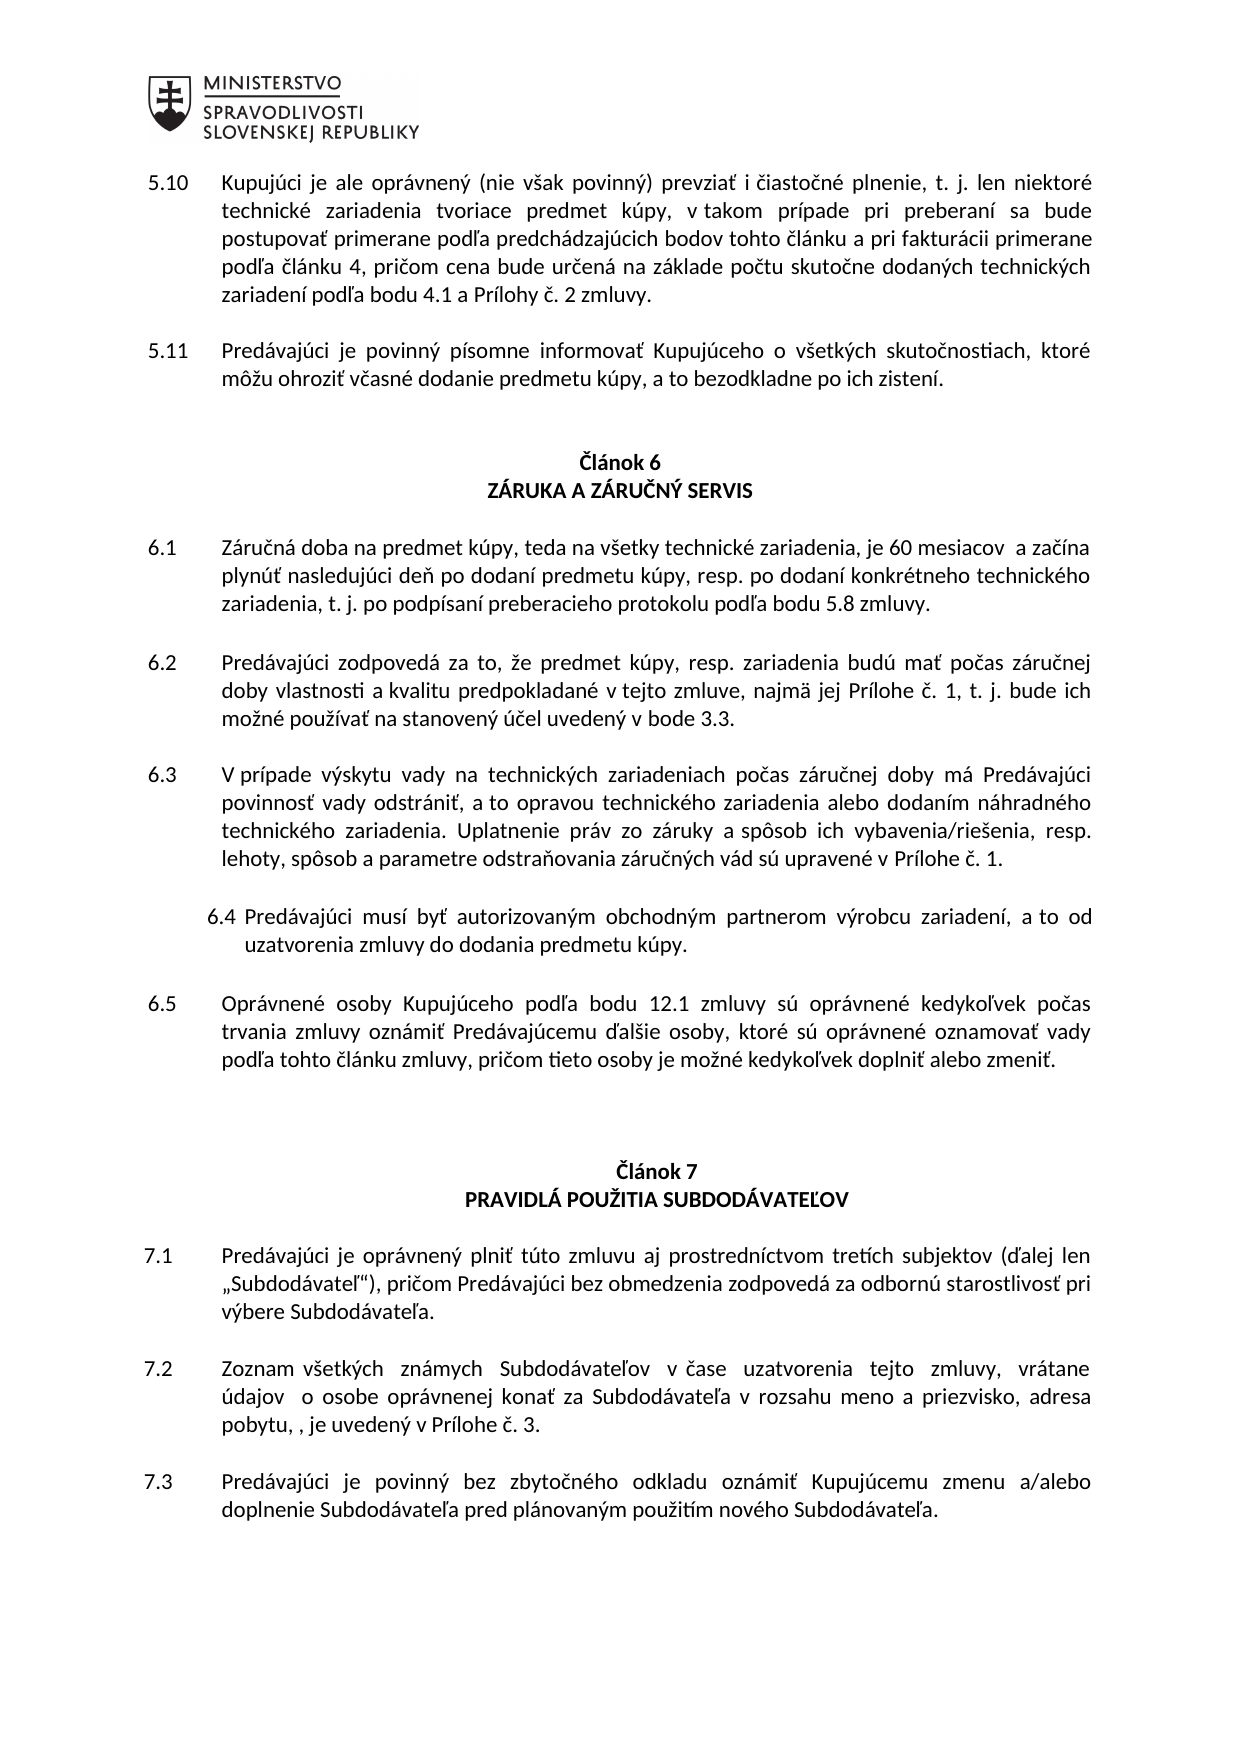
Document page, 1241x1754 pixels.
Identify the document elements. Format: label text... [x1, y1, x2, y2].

list Predávajúci je povinný bez zbytočného odkladu oznámiť Kupujúcemu zmenu a/alebo doplnenie Subdodávateľa pred plánovaným použitím nového Subdodávateľa. [143, 1467, 1093, 1523]
list Predávajúci je oprávnený plniť túto zmluvu aj prostredníctvom tretích subjektov (ďalej len „Subdodávateľ“), pričom Predávajúci bez obmedzenia zodpovedá za odbornú starostlivosť pri výbere Subdodávateľa. [143, 1241, 1093, 1325]
text ZÁRUKA A ZÁRUČNÝ SERVIS [148, 476, 1093, 504]
list Kupujúci je ale oprávnený (nie však povinný) prevziať i čiastočné plnenie, t. j. len niektoré technické zariadenia tvoriace predmet kúpy, v takom prípade pri preberaní sa bude postupovať primerane podľa predchádzajúcich bodov tohto článku a pri fakturácii primerane podľa článku 4, pričom cena bude určená na základe počtu skutočne dodaných technických zariadení podľa bodu 4.1 a Prílohy č. 2 zmluvy. [148, 168, 1093, 308]
list Predávajúci je povinný písomne informovať Kupujúceho o všetkých skutočnostiach, ktoré môžu ohroziť včasné dodanie predmetu kúpy, a to bezodkladne po ich zistení. [148, 336, 1093, 392]
list Záručná doba na predmet kúpy, teda na všetky technické zariadenia, je 60 mesiacov a začína plynúť nasledujúci deň po dodaní predmetu kúpy, resp. po dodaní konkrétneho technického zariadenia, t. j. po podpísaní preberacieho protokolu podľa bodu 5.8 zmluvy. [148, 533, 1093, 617]
text Článok 7 [221, 1157, 1093, 1185]
picture [147, 73, 420, 144]
list Zoznam všetkých známych Subdodávateľov v čase uzatvorenia tejto zmluvy, vrátane údajov o osobe oprávnenej konať za Subdodávateľa v rozsahu meno a priezvisko, adresa pobytu, , je uvedený v Prílohe č. 3. [143, 1354, 1093, 1438]
text PRAVIDLÁ POUŽITIA SUBDODÁVATEĽOV [221, 1185, 1093, 1213]
list V prípade výskytu vady na technických zariadeniach počas záručnej doby má Predávajúci povinnosť vady odstrániť, a to opravou technického zariadenia alebo dodaním náhradného technického zariadenia. Uplatnenie práv zo záruky a spôsob ich vybavenia/riešenia, resp. lehoty, spôsob a parametre odstraňovania záručných vád sú upravené v Prílohe č. 1. [148, 760, 1093, 872]
list Predávajúci musí byť autorizovaným obchodným partnerom výrobcu zariadení, a to od uzatvorenia zmluvy do dodania predmetu kúpy. [207, 902, 1093, 958]
text Článok 6 [148, 448, 1093, 476]
list Predávajúci zodpovedá za to, že predmet kúpy, resp. zariadenia budú mať počas záručnej doby vlastnosti a kvalitu predpokladané v tejto zmluve, najmä jej Prílohe č. 1, t. j. bude ich možné používať na stanovený účel uvedený v bode 3.3. [148, 648, 1093, 732]
list Oprávnené osoby Kupujúceho podľa bodu 12.1 zmluvy sú oprávnené kedykoľvek počas trvania zmluvy oznámiť Predávajúcemu ďalšie osoby, ktoré sú oprávnené oznamovať vady podľa tohto článku zmluvy, pričom tieto osoby je možné kedykoľvek doplniť alebo zmeniť. [148, 989, 1093, 1073]
